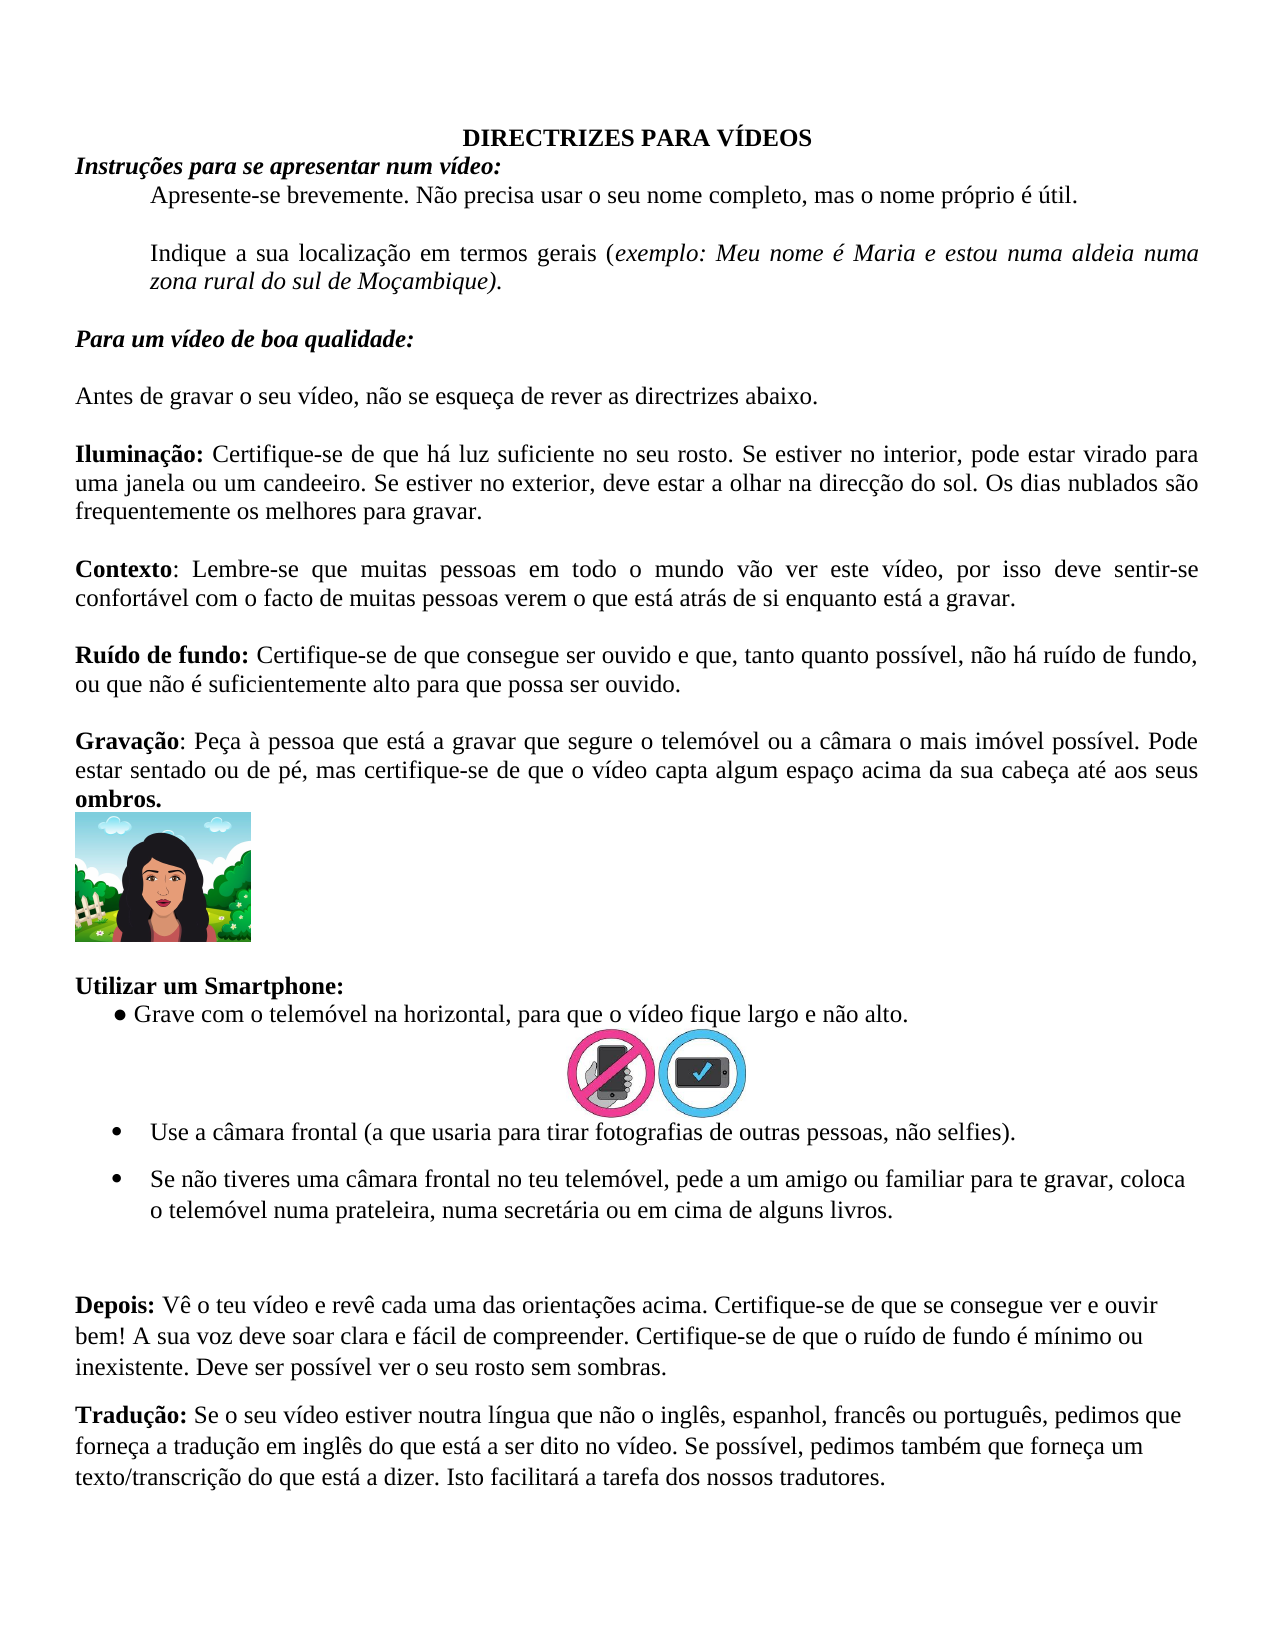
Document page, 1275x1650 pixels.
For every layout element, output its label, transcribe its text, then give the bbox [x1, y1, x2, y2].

text Tradução: Se o seu vídeo estiver noutra língua que não o inglês, espanhol, francês ou português, pedimos que forneça a tradução em inglês do que está a ser dito no vídeo. Se possível, pedimos também que forneça um texto/transcrição do que está a dizer. Isto facilitará a tarefa dos nossos tradutores. [75, 1400, 1200, 1491]
text Gravação: Peça à pessoa que está a gravar que segure o telemóvel ou a câmara o mais imóvel possível. Pode estar sentado ou de pé, mas certifique-se de que o vídeo capta algum espaço acima da sua cabeça até aos seus ombros. [75, 726, 1200, 813]
text Indique a sua localização em termos gerais (exemplo: Meu nome é Maria e estou numa aldeia numa zona rural do sul de Moçambique). [150, 238, 1200, 295]
picture [75, 812, 251, 942]
text Depois: Vê o teu vídeo e revê cada uma das orientações acima. Certifique-se de que se consegue ver e ouvir bem! A sua voz deve soar clara e fácil de compreender. Certifique-se de que o ruído de fundo é mínimo ou inexistente. Deve ser possível ver o seu rosto sem sombras. [75, 1290, 1200, 1381]
text Iluminação: Certifique-se de que há luz suficiente no seu rosto. Se estiver no interior, pode estar virado para uma janela ou um candeeiro. Se estiver no exterior, deve estar a olhar na direcção do sol. Os dias nublados são frequentemente os melhores para gravar. [75, 439, 1200, 525]
text DIRECTRIZES PARA VÍDEOS [75, 123, 1200, 151]
text Contexto: Lembre-se que muitas pessoas em todo o mundo vão ver este vídeo, por isso deve sentir-se confortável com o facto de muitas pessoas verem o que está atrás de si enquanto está a gravar. [75, 554, 1200, 611]
text Apresente-se brevemente. Não precisa usar o seu nome completo, mas o nome próprio é útil. [150, 180, 1200, 209]
list Se não tiveres uma câmara frontal no teu telemóvel, pede a um amigo ou familiar para te gravar, coloca o telemóvel numa prateleira, numa secretária ou em cima de alguns livros. [112, 1164, 1200, 1224]
list Use a câmara frontal (a que usaria para tirar fotografias de outras pessoas, não selfies). [112, 1117, 1200, 1146]
picture [566, 1028, 747, 1118]
text Para um vídeo de boa qualidade: [75, 324, 1200, 353]
text Ruído de fundo: Certifique-se de que consegue ser ouvido e que, tanto quanto possível, não há ruído de fundo, ou que não é suficientemente alto para que possa ser ouvido. [75, 640, 1200, 698]
text ● Grave com o telemóvel na horizontal, para que o vídeo fique largo e não alto. [112, 999, 1200, 1028]
text Utilizar um Smartphone: [75, 971, 1200, 999]
text Instruções para se apresentar num vídeo: [75, 151, 1200, 180]
text Antes de gravar o seu vídeo, não se esqueça de rever as directrizes abaixo. [75, 381, 1200, 410]
